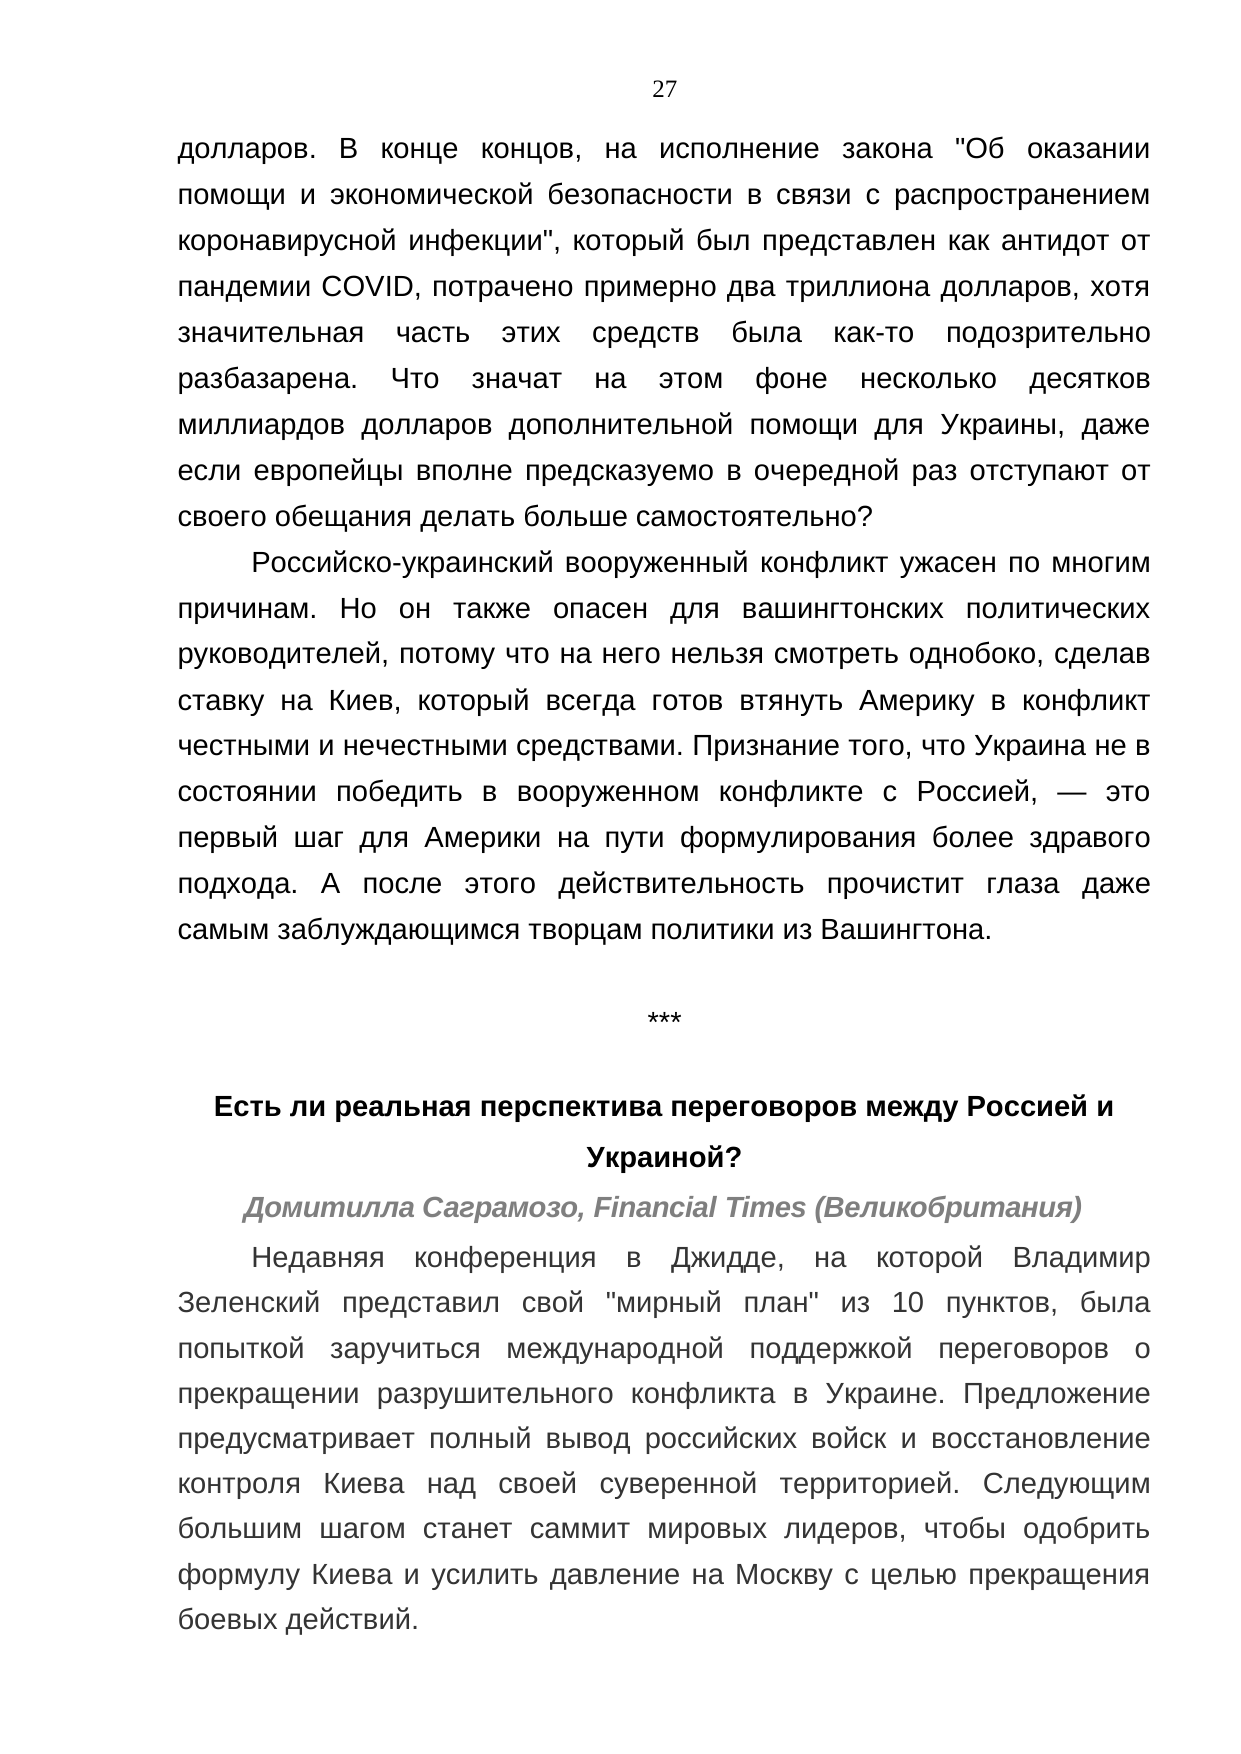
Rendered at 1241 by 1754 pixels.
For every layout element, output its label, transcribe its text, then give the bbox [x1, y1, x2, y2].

text Есть ли реальная перспектива переговоров между Россией и Украиной? [177, 1089, 1152, 1173]
text Российско-украинский вооруженный конфликт ужасен по многим причинам. Но он также опасен для вашингтонских политических руководителей, потому что на него нельзя смотреть однобоко, сделав ставку на Киев, который всегда готов втянуть Америку в конфликт честными и нечестными средствами. Признание того, что Украина не в состоянии победить в вооруженном конфликте с Россией, — это первый шаг для Америки на пути формулирования более здравого подхода. А после этого действительность прочистит глаза даже самым заблуждающимся творцам политики из Вашингтона. [177, 545, 1152, 946]
text Домитилла Саграмозо, Financial Times (Великобритания) [177, 1190, 1152, 1223]
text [177, 131, 1152, 532]
text *** [177, 1005, 1152, 1038]
text Недавняя конференция в Джидде, на которой Владимир Зеленский представил свой "мирный план" из 10 пунктов, была попыткой заручиться международной поддержкой переговоров о прекращении разрушительного конфликта в Украине. Предложение предусматривает полный вывод российских войск и восстановление контроля Киева над своей суверенной территорией. Следующим большим шагом станет саммит мировых лидеров, чтобы одобрить формулу Киева и усилить давление на Москву с целью прекращения боевых действий. [177, 1240, 1152, 1636]
